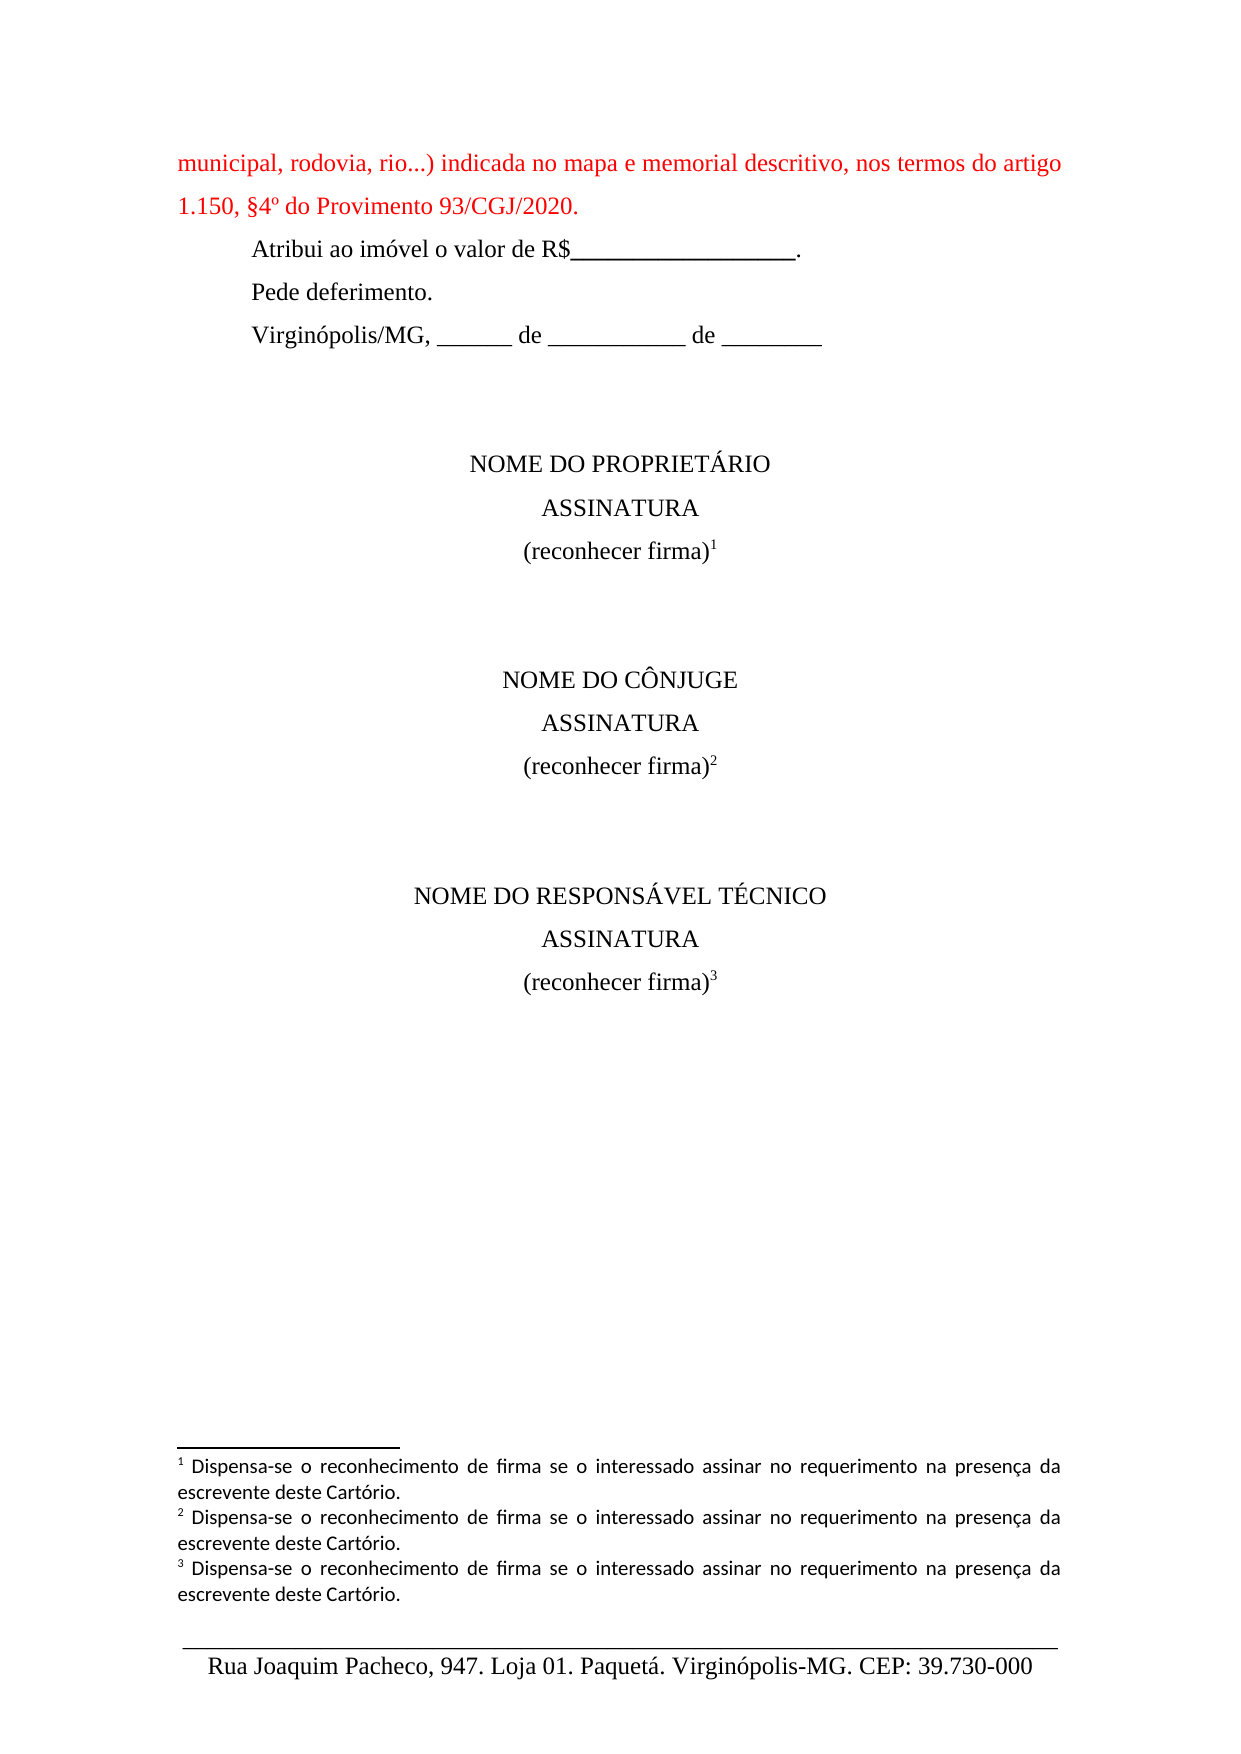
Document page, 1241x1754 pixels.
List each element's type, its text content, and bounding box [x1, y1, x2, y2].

text (reconhecer firma) [177, 536, 1063, 564]
text (reconhecer firma) [177, 751, 1063, 780]
text Pede deferimento. [177, 277, 1063, 306]
text ASSINATURA [177, 708, 1063, 737]
text NOME DO CÔNJUGE [177, 665, 1063, 694]
text NOME DO PROPRIETÁRIO [177, 449, 1063, 478]
text ASSINATURA [177, 924, 1063, 953]
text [177, 148, 1063, 219]
text (reconhecer firma) [177, 967, 1063, 996]
text Virginópolis/MG, ______ de ___________ de ________ [177, 320, 1063, 349]
text ASSINATURA [177, 493, 1063, 521]
text Atribui ao imóvel o valor de R$__________________. [177, 234, 1063, 263]
text NOME DO RESPONSÁVEL TÉCNICO [177, 881, 1063, 909]
